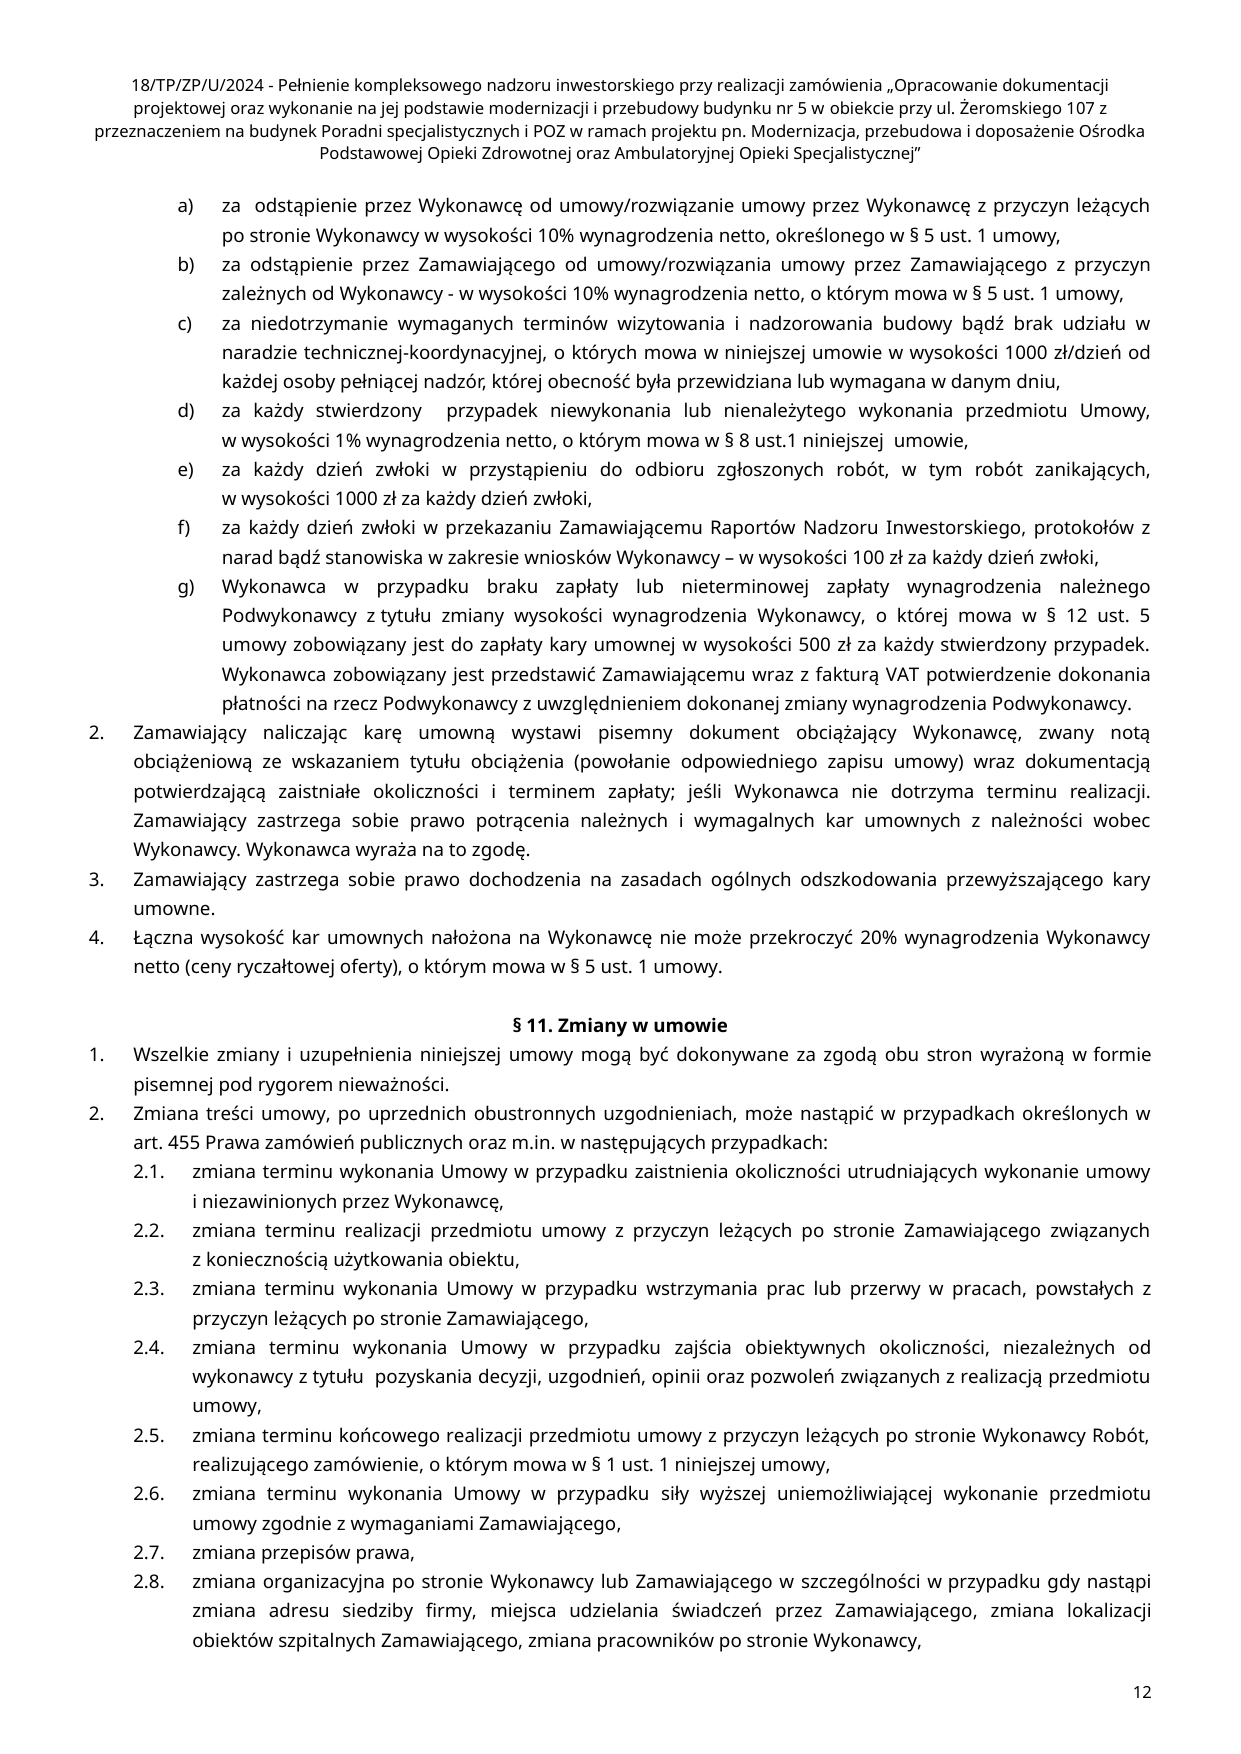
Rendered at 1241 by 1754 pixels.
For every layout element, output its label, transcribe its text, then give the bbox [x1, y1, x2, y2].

list za każdy stwierdzony przypadek niewykonania lub nienależytego wykonania przedmiotu Umowy, w wysokości 1% wynagrodzenia netto, o którym mowa w § 8 ust.1 niniejszej umowie, [177, 398, 1152, 452]
list Zmiana treści umowy, po uprzednich obustronnych uzgodnieniach, może nastąpić w przypadkach określonych w art. 455 Prawa zamówień publicznych oraz m.in. w następujących przypadkach: [89, 1100, 1152, 1155]
list Zamawiający naliczając karę umowną wystawi pisemny dokument obciążający Wykonawcę, zwany notą obciążeniową ze wskazaniem tytułu obciążenia (powołanie odpowiedniego zapisu umowy) wraz dokumentacją potwierdzającą zaistniałe okoliczności i terminem zapłaty; jeśli Wykonawca nie dotrzyma terminu realizacji. Zamawiający zastrzega sobie prawo potrącenia należnych i wymagalnych kar umownych z należności wobec Wykonawcy. Wykonawca wyraża na to zgodę. [89, 719, 1152, 862]
list Łączna wysokość kar umownych nałożona na Wykonawcę nie może przekroczyć 20% wynagrodzenia Wykonawcy netto (ceny ryczałtowej oferty), o którym mowa w § 5 ust. 1 umowy. [89, 924, 1152, 979]
list Zamawiający zastrzega sobie prawo dochodzenia na zasadach ogólnych odszkodowania przewyższającego kary umowne. [89, 866, 1152, 921]
list zmiana terminu wykonania Umowy w przypadku zajścia obiektywnych okoliczności, niezależnych od wykonawcy z tytułu pozyskania decyzji, uzgodnień, opinii oraz pozwoleń związanych z realizacją przedmiotu umowy, [133, 1334, 1152, 1418]
list zmiana terminu wykonania Umowy w przypadku zaistnienia okoliczności utrudniających wykonanie umowy i niezawinionych przez Wykonawcę, [133, 1159, 1152, 1213]
list zmiana organizacyjna po stronie Wykonawcy lub Zamawiającego w szczególności w przypadku gdy nastąpi zmiana adresu siedziby firmy, miejsca udzielania świadczeń przez Zamawiającego, zmiana lokalizacji obiektów szpitalnych Zamawiającego, zmiana pracowników po stronie Wykonawcy, [133, 1568, 1152, 1652]
list za każdy dzień zwłoki w przystąpieniu do odbioru zgłoszonych robót, w tym robót zanikających, w wysokości 1000 zł za każdy dzień zwłoki, [177, 456, 1152, 511]
list zmiana terminu realizacji przedmiotu umowy z przyczyn leżących po stronie Zamawiającego związanych z koniecznością użytkowania obiektu, [133, 1217, 1152, 1272]
list za odstąpienie przez Zamawiającego od umowy/rozwiązania umowy przez Zamawiającego z przyczyn zależnych od Wykonawcy - w wysokości 10% wynagrodzenia netto, o którym mowa w § 5 ust. 1 umowy, [177, 251, 1152, 306]
list zmiana terminu wykonania Umowy w przypadku siły wyższej uniemożliwiającej wykonanie przedmiotu umowy zgodnie z wymaganiami Zamawiającego, [133, 1481, 1152, 1535]
list za każdy dzień zwłoki w przekazaniu Zamawiającemu Raportów Nadzoru Inwestorskiego, protokołów z narad bądź stanowiska w zakresie wniosków Wykonawcy – w wysokości 100 zł za każdy dzień zwłoki, [177, 515, 1152, 569]
list za odstąpienie przez Wykonawcę od umowy/rozwiązanie umowy przez Wykonawcę z przyczyn leżących po stronie Wykonawcy w wysokości 10% wynagrodzenia netto, określonego w § 5 ust. 1 umowy, [177, 193, 1152, 247]
list zmiana terminu wykonania Umowy w przypadku wstrzymania prac lub przerwy w pracach, powstałych z przyczyn leżących po stronie Zamawiającego, [133, 1276, 1152, 1331]
list Wykonawca w przypadku braku zapłaty lub nieterminowej zapłaty wynagrodzenia należnego Podwykonawcy z tytułu zmiany wysokości wynagrodzenia Wykonawcy, o której mowa w § 12 ust. 5 umowy zobowiązany jest do zapłaty kary umownej w wysokości 500 zł za każdy stwierdzony przypadek. Wykonawca zobowiązany jest przedstawić Zamawiającemu wraz z fakturą VAT potwierdzenie dokonania płatności na rzecz Podwykonawcy z uwzględnieniem dokonanej zmiany wynagrodzenia Podwykonawcy. [177, 573, 1152, 716]
list zmiana przepisów prawa, [133, 1539, 1152, 1565]
list zmiana terminu końcowego realizacji przedmiotu umowy z przyczyn leżących po stronie Wykonawcy Robót, realizującego zamówienie, o którym mowa w § 1 ust. 1 niniejszej umowy, [133, 1422, 1152, 1477]
text § 11. Zmiany w umowie [89, 1012, 1152, 1038]
list za niedotrzymanie wymaganych terminów wizytowania i nadzorowania budowy bądź brak udziału w naradzie technicznej-koordynacyjnej, o których mowa w niniejszej umowie w wysokości 1000 zł/dzień od każdej osoby pełniącej nadzór, której obecność była przewidziana lub wymagana w danym dniu, [177, 310, 1152, 394]
list Wszelkie zmiany i uzupełnienia niniejszej umowy mogą być dokonywane za zgodą obu stron wyrażoną w formie pisemnej pod rygorem nieważności. [89, 1042, 1152, 1096]
